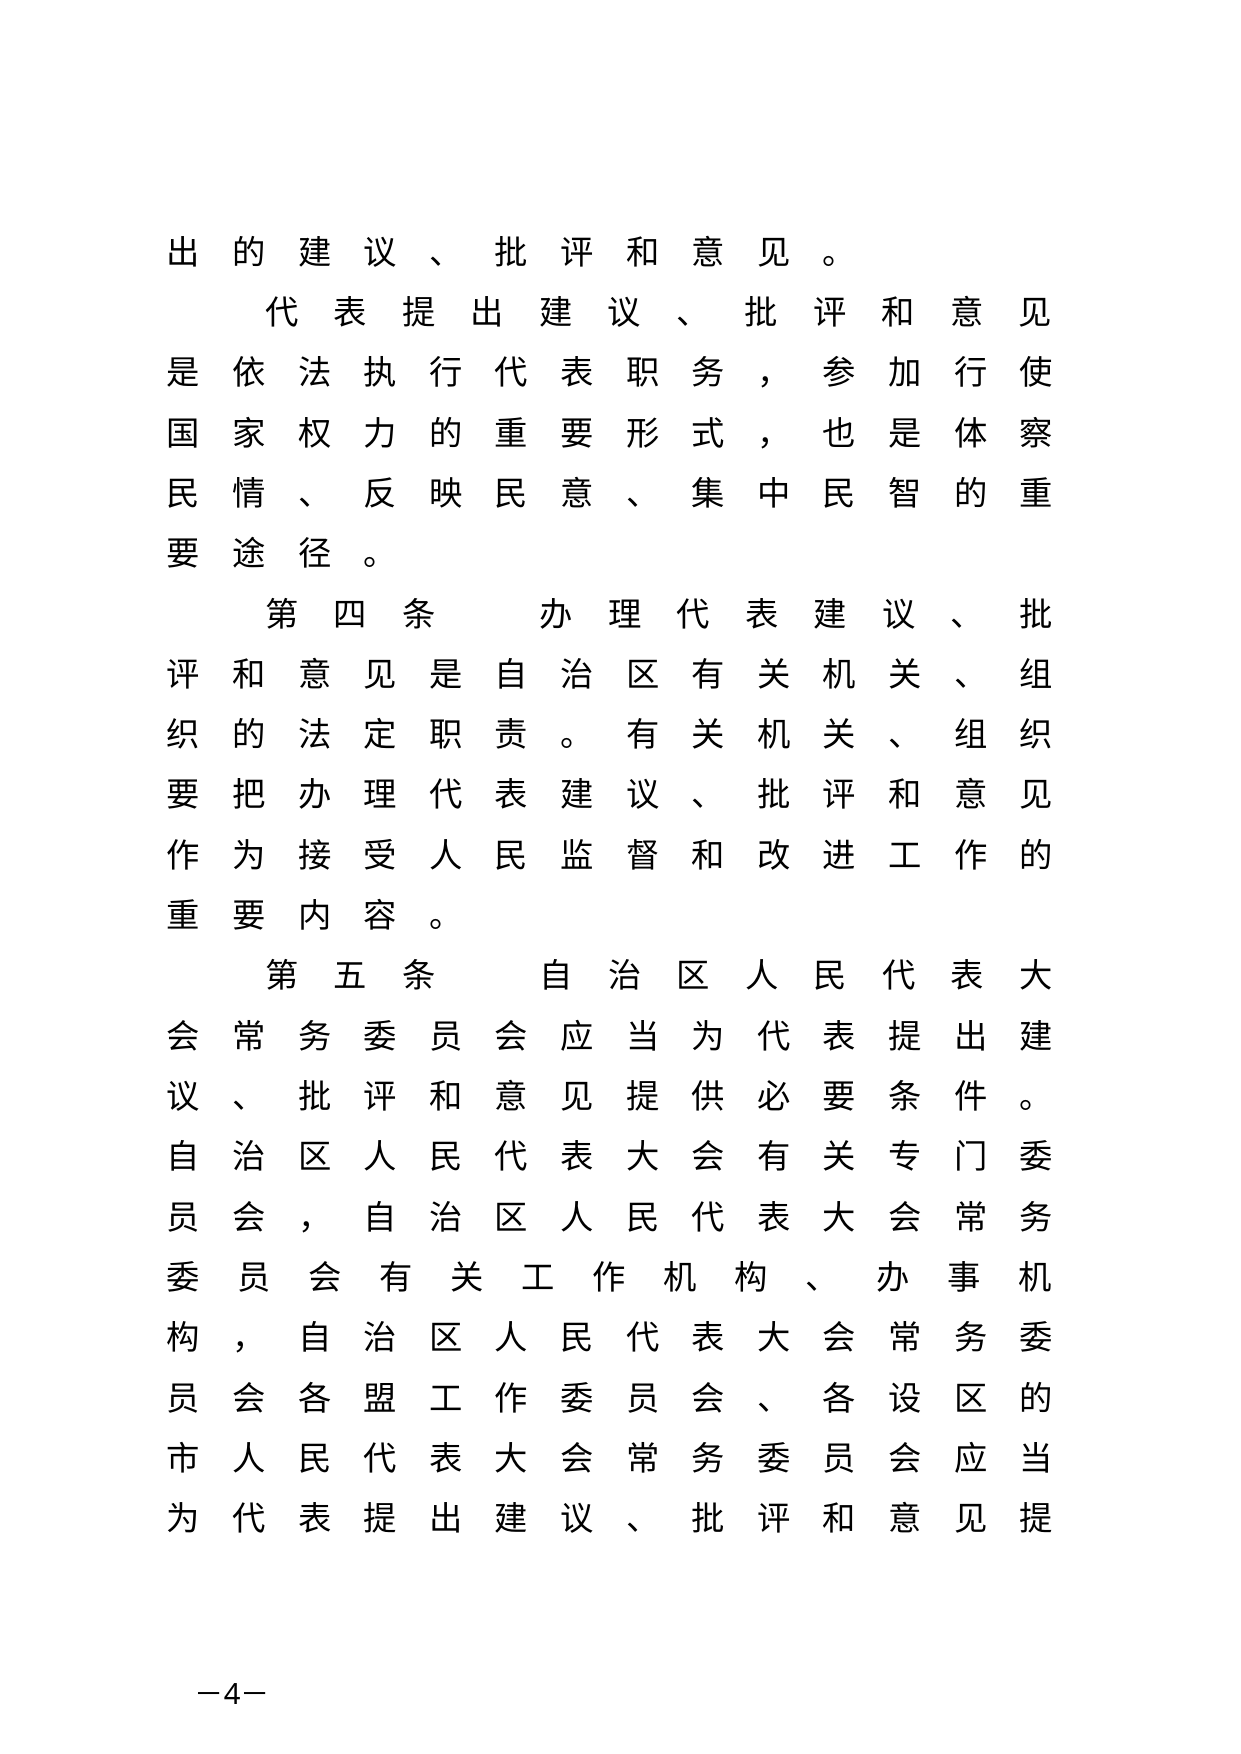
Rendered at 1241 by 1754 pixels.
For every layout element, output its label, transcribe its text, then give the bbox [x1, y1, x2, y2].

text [167, 943, 1085, 1546]
text 第四条 办理代表建议、批评和意见是自治区有关机关、组织的法定职责。有关机关、组织要把办理代表建议、批评和意见作为接受人民监督和改进工作的重要内容。 [167, 581, 1085, 943]
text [167, 219, 1085, 280]
text 代表提出建议、批评和意见是依法执行代表职务，参加行使国家权力的重要形式，也是体察民情、反映民意、集中民智的重要途径。 [167, 280, 1085, 581]
